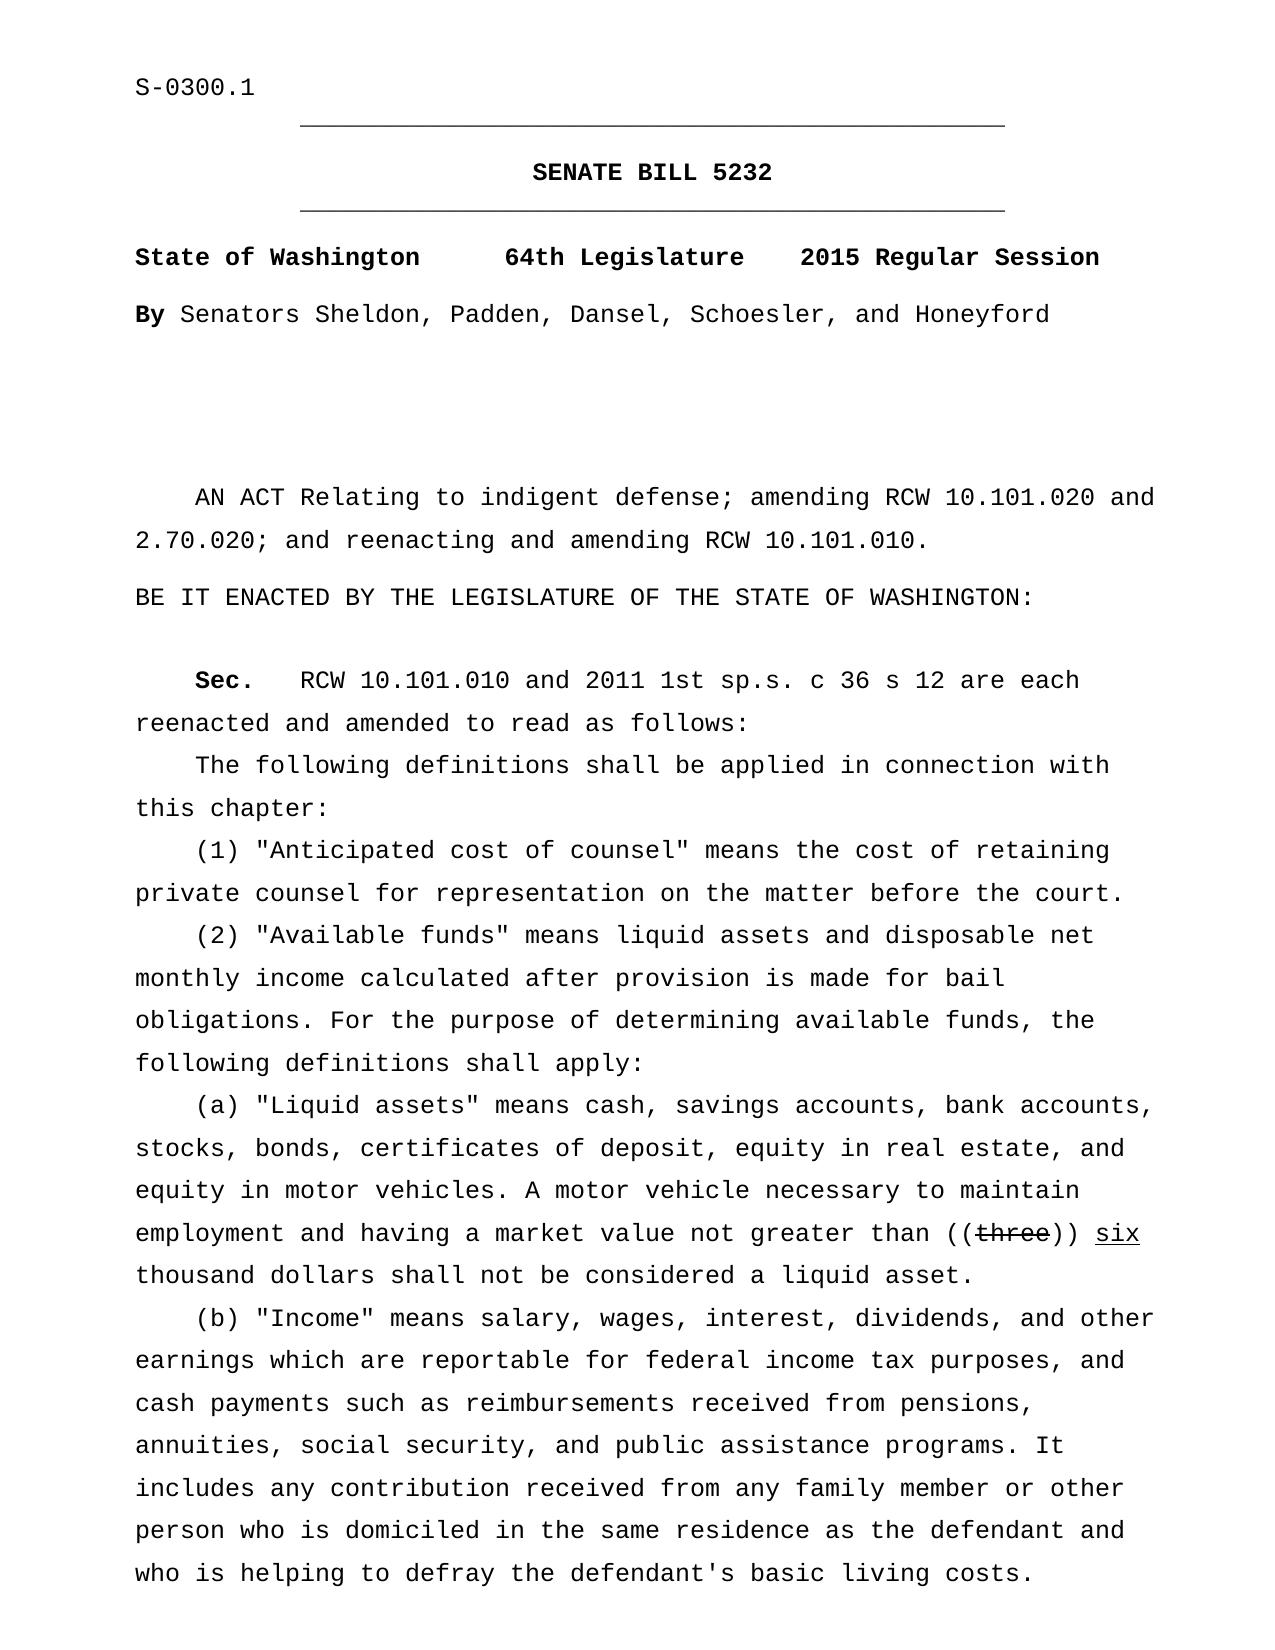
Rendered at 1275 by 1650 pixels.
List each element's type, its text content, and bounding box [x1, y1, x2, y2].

text SENATE BILL 5232 [135, 160, 1170, 188]
text _______________________________________________ [135, 188, 1170, 217]
text BE IT ENACTED BY THE LEGISLATURE OF THE STATE OF WASHINGTON: [135, 585, 1170, 613]
text By Senators Sheldon, Padden, Dansel, Schoesler, and Honeyford [135, 302, 1170, 330]
text (a) "Liquid assets" means cash, savings accounts, bank accounts, stocks, bonds, certificates of deposit, equity in real estate, and equity in motor vehicles. A motor vehicle necessary to maintain employment and having a market value not greater than ((three)) six thousand dollars shall not be considered a liquid asset. [135, 1080, 1170, 1292]
text State of Washington 64th Legislature 2015 Regular Session [135, 245, 1170, 273]
text (2) "Available funds" means liquid assets and disposable net monthly income calculated after provision is made for bail obligations. For the purpose of determining available funds, the following definitions shall apply: [135, 910, 1170, 1080]
text Sec. RCW 10.101.010 and 2011 1st sp.s. c 36 s 12 are each reenacted and amended to read as follows: [135, 655, 1170, 740]
text (b) "Income" means salary, wages, interest, dividends, and other earnings which are reportable for federal income tax purposes, and cash payments such as reimbursements received from pensions, annuities, social security, and public assistance programs. It includes any contribution received from any family member or other person who is domiciled in the same residence as the defendant and who is helping to defray the defendant's basic living costs. [135, 1292, 1170, 1590]
text AN ACT Relating to indigent defense; amending RCW 10.101.020 and 2.70.020; and reenacting and amending RCW 10.101.010. [135, 472, 1170, 557]
text S-0300.1 [135, 75, 1170, 103]
text The following definitions shall be applied in connection with this chapter: [135, 740, 1170, 825]
text _______________________________________________ [135, 103, 1170, 132]
text (1) "Anticipated cost of counsel" means the cost of retaining private counsel for representation on the matter before the court. [135, 825, 1170, 910]
